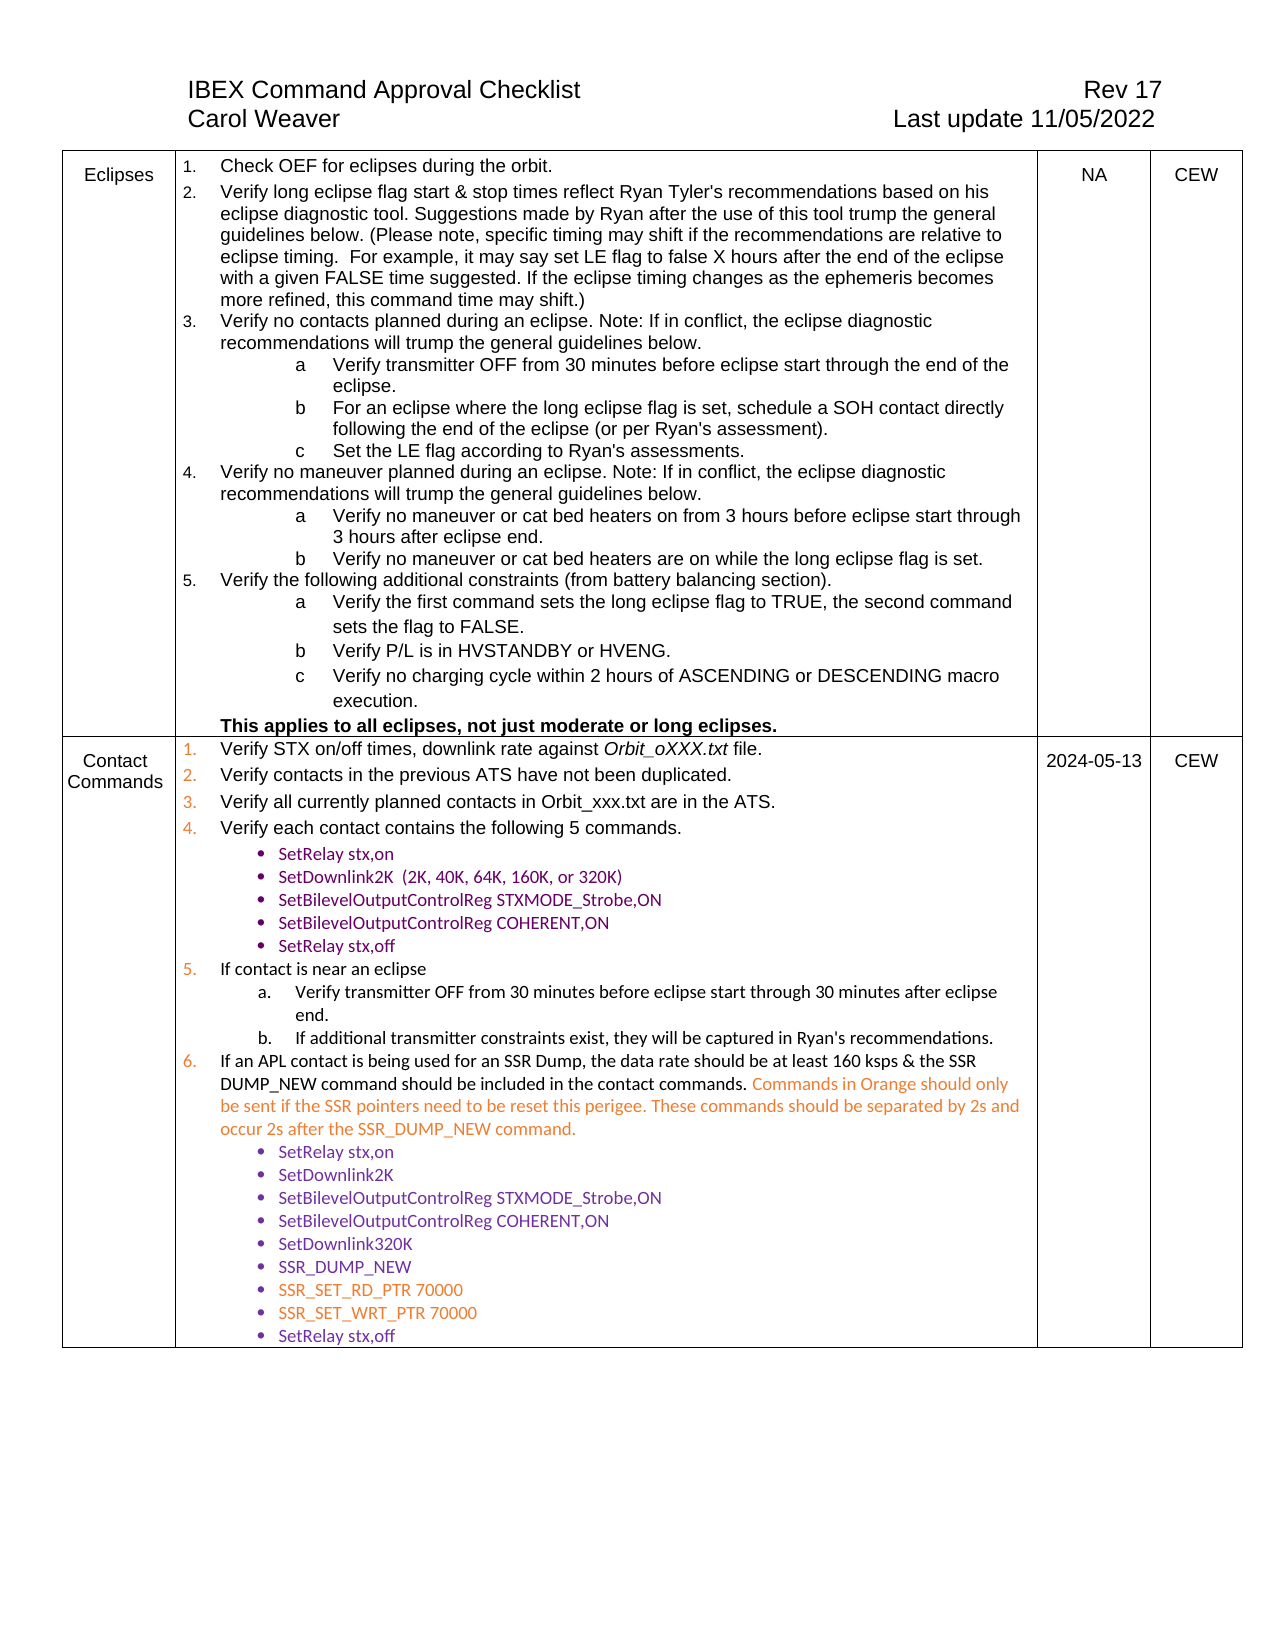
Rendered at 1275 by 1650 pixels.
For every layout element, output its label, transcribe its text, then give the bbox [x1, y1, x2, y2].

table_cell CEW [1151, 737, 1242, 1347]
table_cell 2024-05-13 [1038, 737, 1150, 1347]
table_cell CEW [1151, 151, 1242, 736]
table_cell Check OEF for eclipses during the orbit. Verify long eclipse flag start & stop times reflect Ryan Tyler's recommendations based on his eclipse diagnostic tool. Suggestions made by Ryan after the use of this tool trump the general guidelines below. (Please note, specific timing may shift if the recommendations are relative to eclipse timing. For example, it may say set LE flag to false X hours after the end of the eclipse with a given FALSE time suggested. If the eclipse timing changes as the ephemeris becomes more refined, this command time may shift.) Verify no contacts planned during an eclipse. Note: If in conflict, the eclipse diagnostic recommendations will trump the general guidelines below. Verify transmitter OFF from 30 minutes before eclipse start through the end of the eclipse. For an eclipse where the long eclipse flag is set, schedule a SOH contact directly following the end of the eclipse (or per Ryan's assessment). Set the LE flag according to Ryan's assessments. Verify no maneuver planned during an eclipse. Note: If in conflict, the eclipse diagnostic recommendations will trump the general guidelines below. Verify no maneuver or cat bed heaters on from 3 hours before eclipse start through 3 hours after eclipse end. Verify no maneuver or cat bed heaters are on while the long eclipse flag is set. Verify the following additional constraints (from battery balancing section). Verify the first command sets the long eclipse flag to TRUE, the second command sets the flag to FALSE. Verify P/L is in HVSTANDBY or HVENG. Verify no charging cycle within 2 hours of ASCENDING or DESCENDING macro execution. This applies to all eclipses, not just moderate or long eclipses. [176, 151, 1037, 736]
table_cell Contact Commands [63, 737, 175, 1347]
table_cell NA [1038, 151, 1150, 736]
table_cell Verify STX on/off times, downlink rate against Orbit_oXXX.txt file. Verify contacts in the previous ATS have not been duplicated. Verify all currently planned contacts in Orbit_xxx.txt are in the ATS. Verify each contact contains the following 5 commands. SetRelay stx,on SetDownlink2K (2K, 40K, 64K, 160K, or 320K) SetBilevelOutputControlReg STXMODE_Strobe,ON SetBilevelOutputControlReg COHERENT,ON SetRelay stx,off If contact is near an eclipse Verify transmitter OFF from 30 minutes before eclipse start through 30 minutes after eclipse end. If additional transmitter constraints exist, they will be captured in Ryan's recommendations. If an APL contact is being used for an SSR Dump, the data rate should be at least 160 ksps & the SSR DUMP_NEW command should be included in the contact commands. Commands in Orange should only be sent if the SSR pointers need to be reset this perigee. These commands should be separated by 2s and occur 2s after the SSR_DUMP_NEW command. SetRelay stx,on SetDownlink2K SetBilevelOutputControlReg STXMODE_Strobe,ON SetBilevelOutputControlReg COHERENT,ON SetDownlink320K SSR_DUMP_NEW SSR_SET_RD_PTR 70000 SSR_SET_WRT_PTR 70000 SetRelay stx,off [176, 737, 1037, 1347]
table_cell Eclipses [63, 151, 175, 736]
